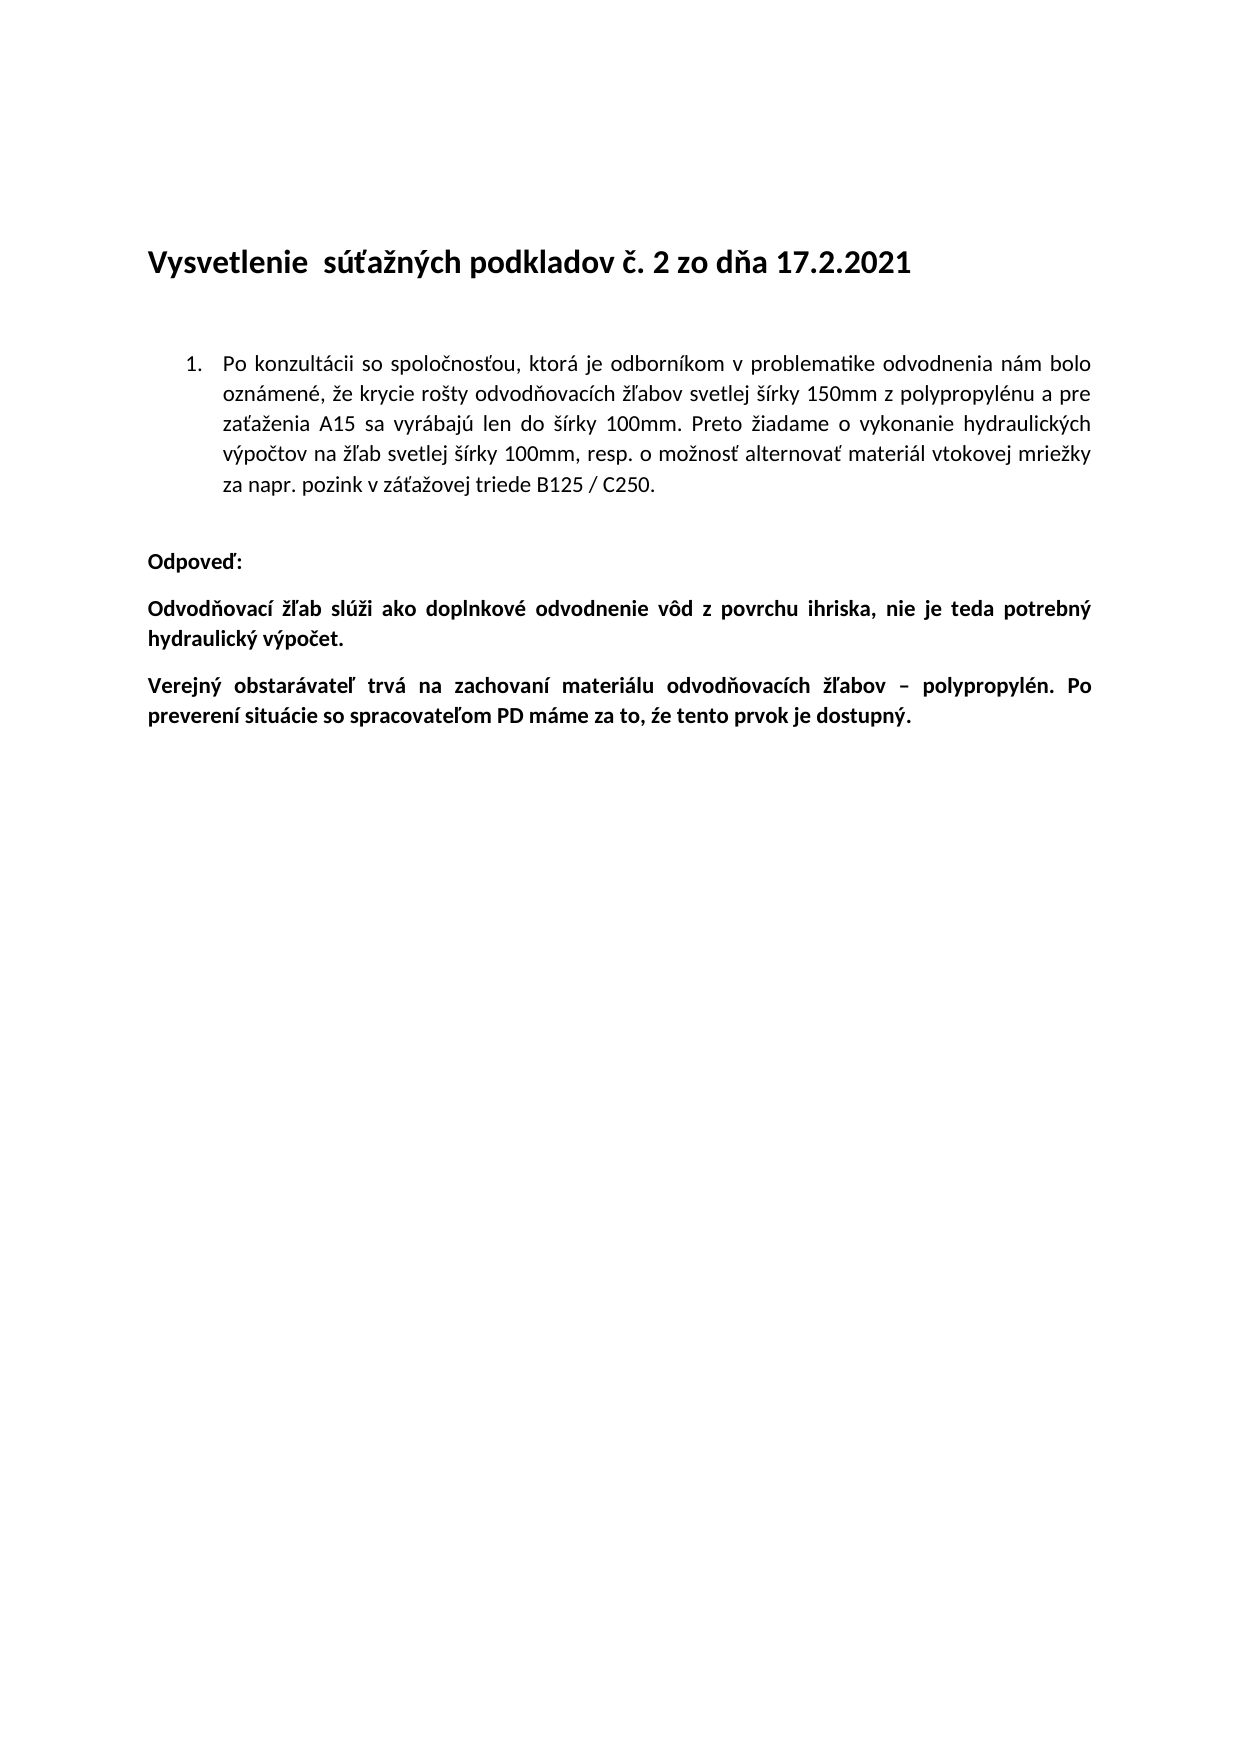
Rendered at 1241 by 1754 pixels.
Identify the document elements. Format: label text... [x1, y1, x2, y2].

text Odpoveď: [148, 547, 1093, 575]
list Po konzultácii so spoločnosťou, ktorá je odborníkom v problematike odvodnenia nám bolo oznámené, že krycie rošty odvodňovacích žľabov svetlej šírky 150mm z polypropylénu a pre zaťaženia A15 sa vyrábajú len do šírky 100mm. Preto žiadame o vykonanie hydraulických výpočtov na žľab svetlej šírky 100mm, resp. o možnosť alternovať materiál vtokovej mriežky za napr. pozink v záťažovej triede B125 / C250. [185, 349, 1093, 498]
text Odvodňovací žľab slúži ako doplnkové odvodnenie vôd z povrchu ihriska, nie je teda potrebný hydraulický výpočet. [148, 594, 1093, 652]
text Vysvetlenie súťažných podkladov č. 2 zo dňa 17.2.2021 [148, 241, 1093, 282]
text Verejný obstarávateľ trvá na zachovaní materiálu odvodňovacích žľabov – polypropylén. Po preverení situácie so spracovateľom PD máme za to, źe tento prvok je dostupný. [148, 671, 1093, 729]
